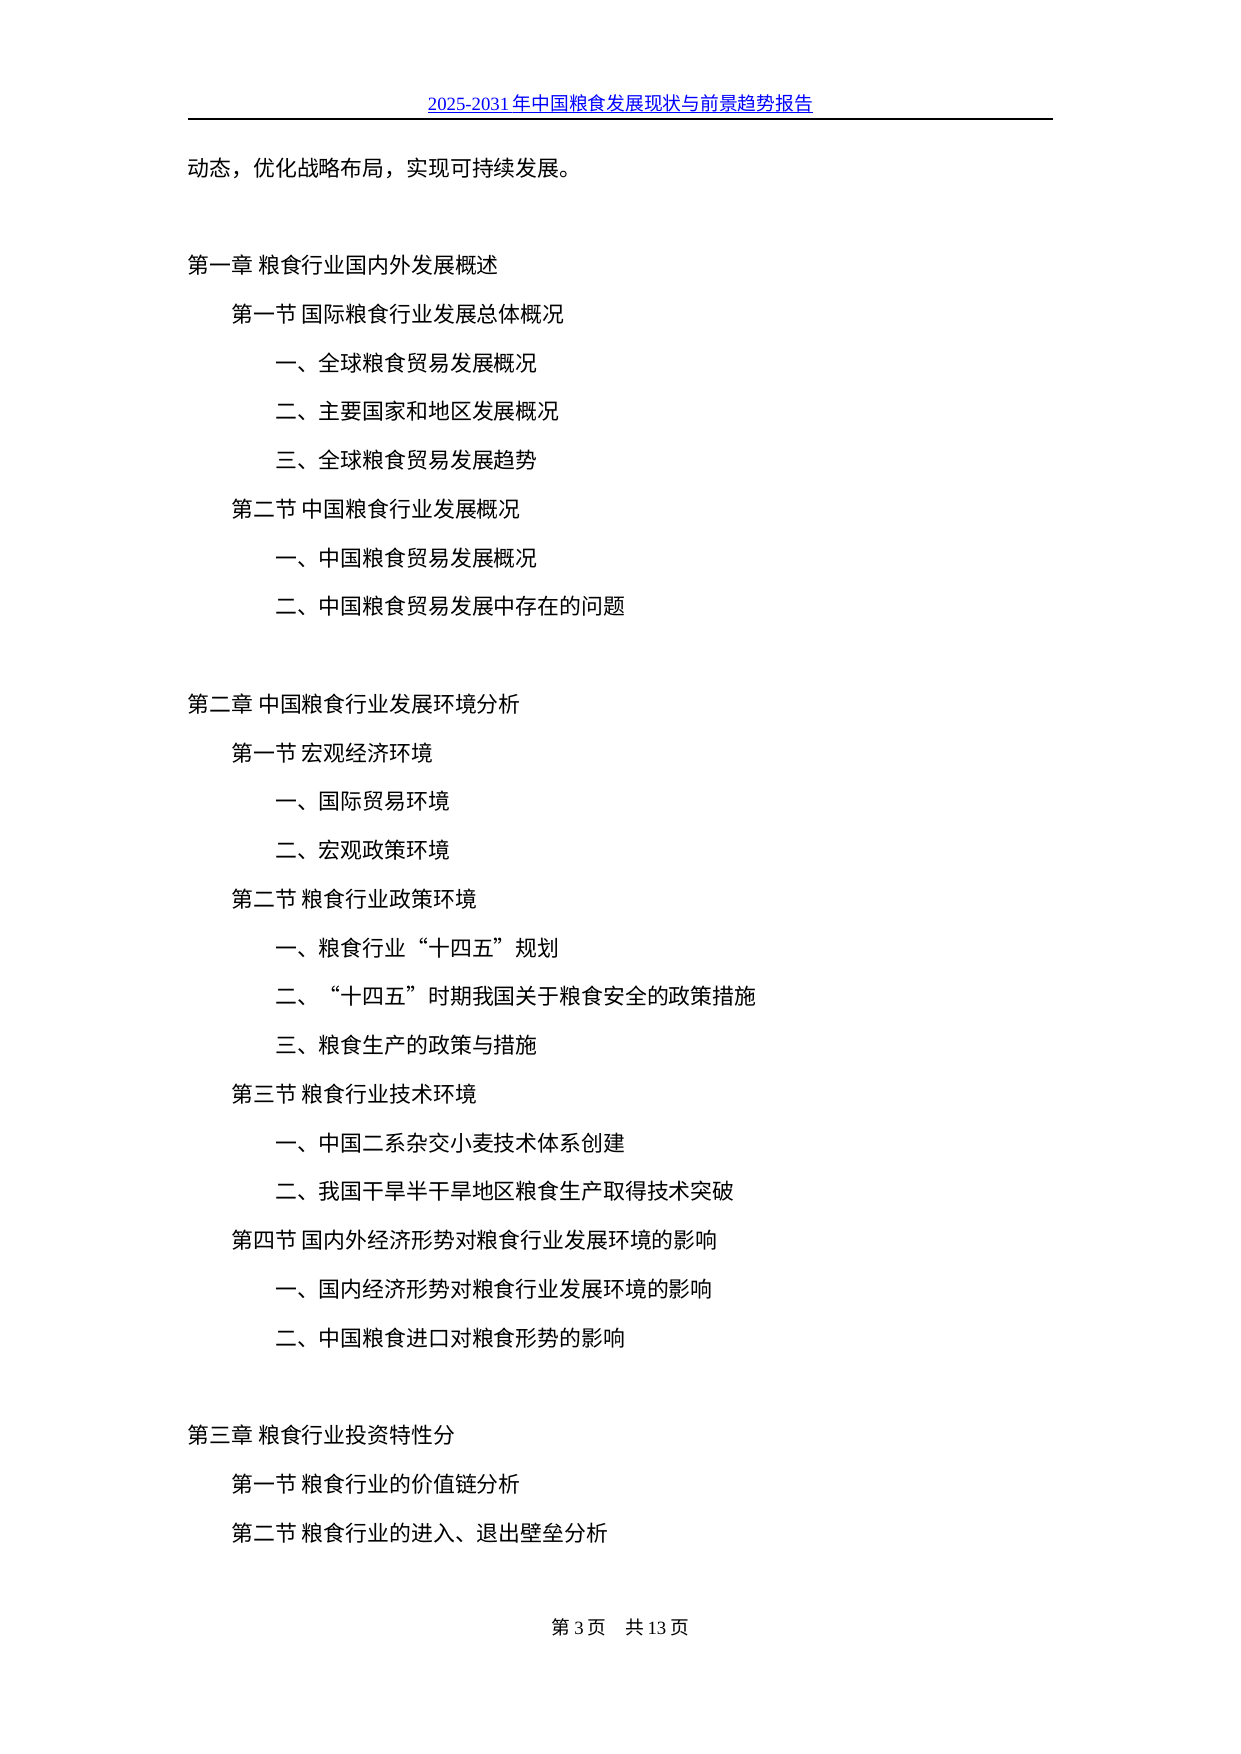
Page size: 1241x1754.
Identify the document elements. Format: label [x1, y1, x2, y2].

text [187, 150, 1053, 1548]
